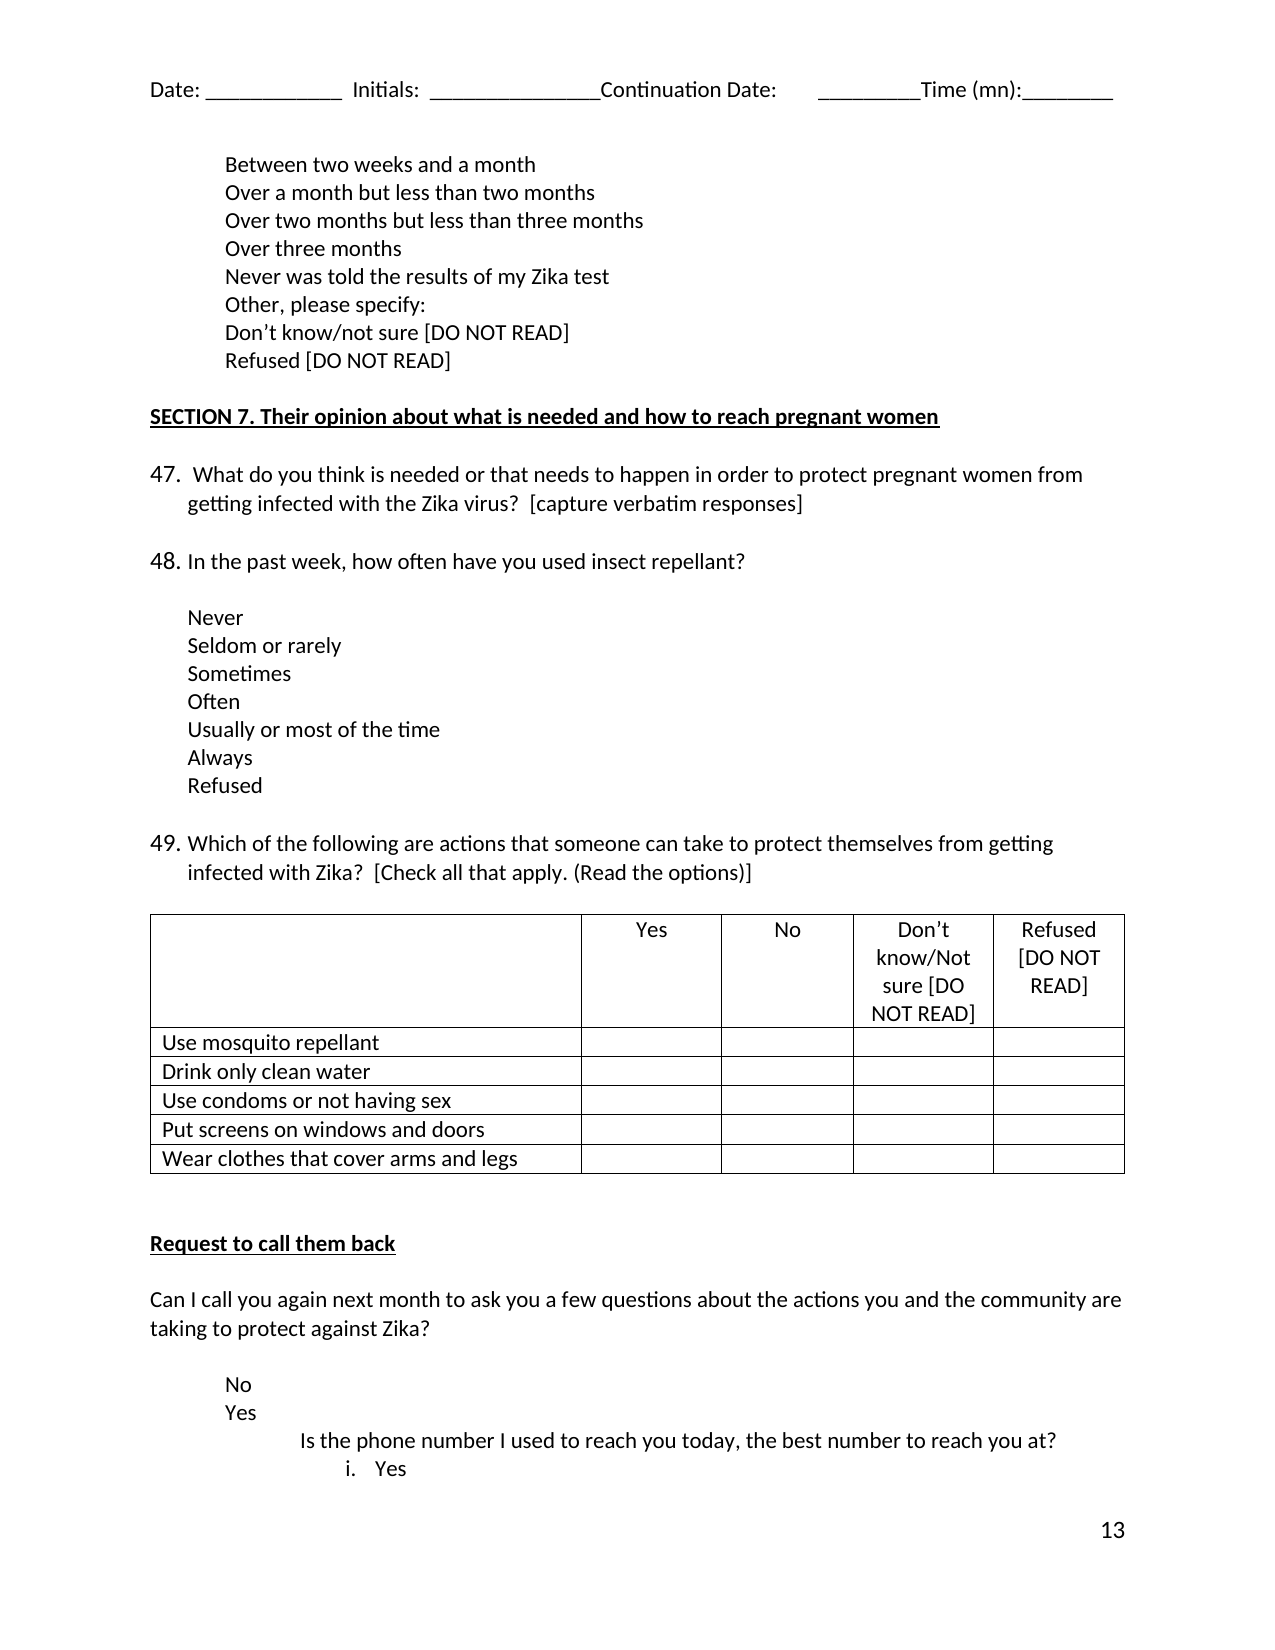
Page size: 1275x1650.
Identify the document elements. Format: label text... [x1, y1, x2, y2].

table_header [151, 915, 581, 1027]
text SECTION 7. Their opinion about what is needed and how to reach pregnant women [150, 402, 1125, 430]
table_cell [582, 1057, 721, 1085]
text Over two months but less than three months [225, 206, 1125, 234]
text Is the phone number I used to reach you today, the best number to reach you at? [150, 1426, 1125, 1454]
list What do you think is needed or that needs to happen in order to protect pregnant women from getting infected with the Zika virus? [capture verbatim responses] [150, 458, 1125, 517]
table_header Don’t know/Not sure [DO NOT READ] [854, 915, 993, 1027]
table_cell [582, 1028, 721, 1056]
table_cell [854, 1086, 993, 1114]
table_cell [854, 1145, 993, 1172]
text Refused [DO NOT READ] [225, 346, 1125, 374]
list Refused [187, 771, 1125, 799]
table_cell [722, 1028, 853, 1056]
table_cell [582, 1086, 721, 1114]
table_cell [722, 1086, 853, 1114]
table_header Yes [582, 915, 721, 1027]
list In the past week, how often have you used insect repellant? [150, 545, 1125, 575]
list Seldom or rarely [187, 631, 1125, 659]
table_cell [994, 1028, 1124, 1056]
list Sometimes [187, 659, 1125, 687]
table_cell [582, 1115, 721, 1143]
text Over a month but less than two months [225, 178, 1125, 206]
text Between two weeks and a month [225, 150, 1125, 178]
table_cell [854, 1115, 993, 1143]
text Request to call them back [150, 1229, 1125, 1258]
text Can I call you again next month to ask you a few questions about the actions you and the community are taking to protect against Zika? [150, 1286, 1125, 1342]
text Other, please specify: [225, 290, 1125, 318]
list Yes [356, 1454, 1125, 1482]
table_cell [722, 1057, 853, 1085]
table_cell [722, 1145, 853, 1172]
table_header No [722, 915, 853, 1027]
text Over three months [225, 234, 1125, 262]
text Don’t know/not sure [DO NOT READ] [225, 318, 1125, 346]
table_cell [722, 1115, 853, 1143]
table_cell [994, 1086, 1124, 1114]
table_cell [994, 1057, 1124, 1085]
table_header Refused [DO NOT READ] [994, 915, 1124, 1027]
table_cell Drink only clean water [151, 1057, 581, 1085]
table_cell [854, 1028, 993, 1056]
text Yes [150, 1398, 1125, 1426]
list Usually or most of the time [187, 715, 1125, 743]
text No [150, 1370, 1125, 1398]
list Often [187, 687, 1125, 715]
list Which of the following are actions that someone can take to protect themselves from getting infected with Zika? [Check all that apply. (Read the options)] [150, 827, 1125, 886]
text Never was told the results of my Zika test [225, 262, 1125, 290]
list Never [187, 603, 1125, 631]
table_cell [994, 1145, 1124, 1172]
list Always [187, 743, 1125, 771]
table_cell [994, 1115, 1124, 1143]
table_cell Use mosquito repellant [151, 1028, 581, 1056]
table_cell Put screens on windows and doors [151, 1115, 581, 1143]
table_cell Wear clothes that cover arms and legs [151, 1145, 581, 1172]
table_cell Use condoms or not having sex [151, 1086, 581, 1114]
table_cell [582, 1145, 721, 1172]
table_cell [854, 1057, 993, 1085]
